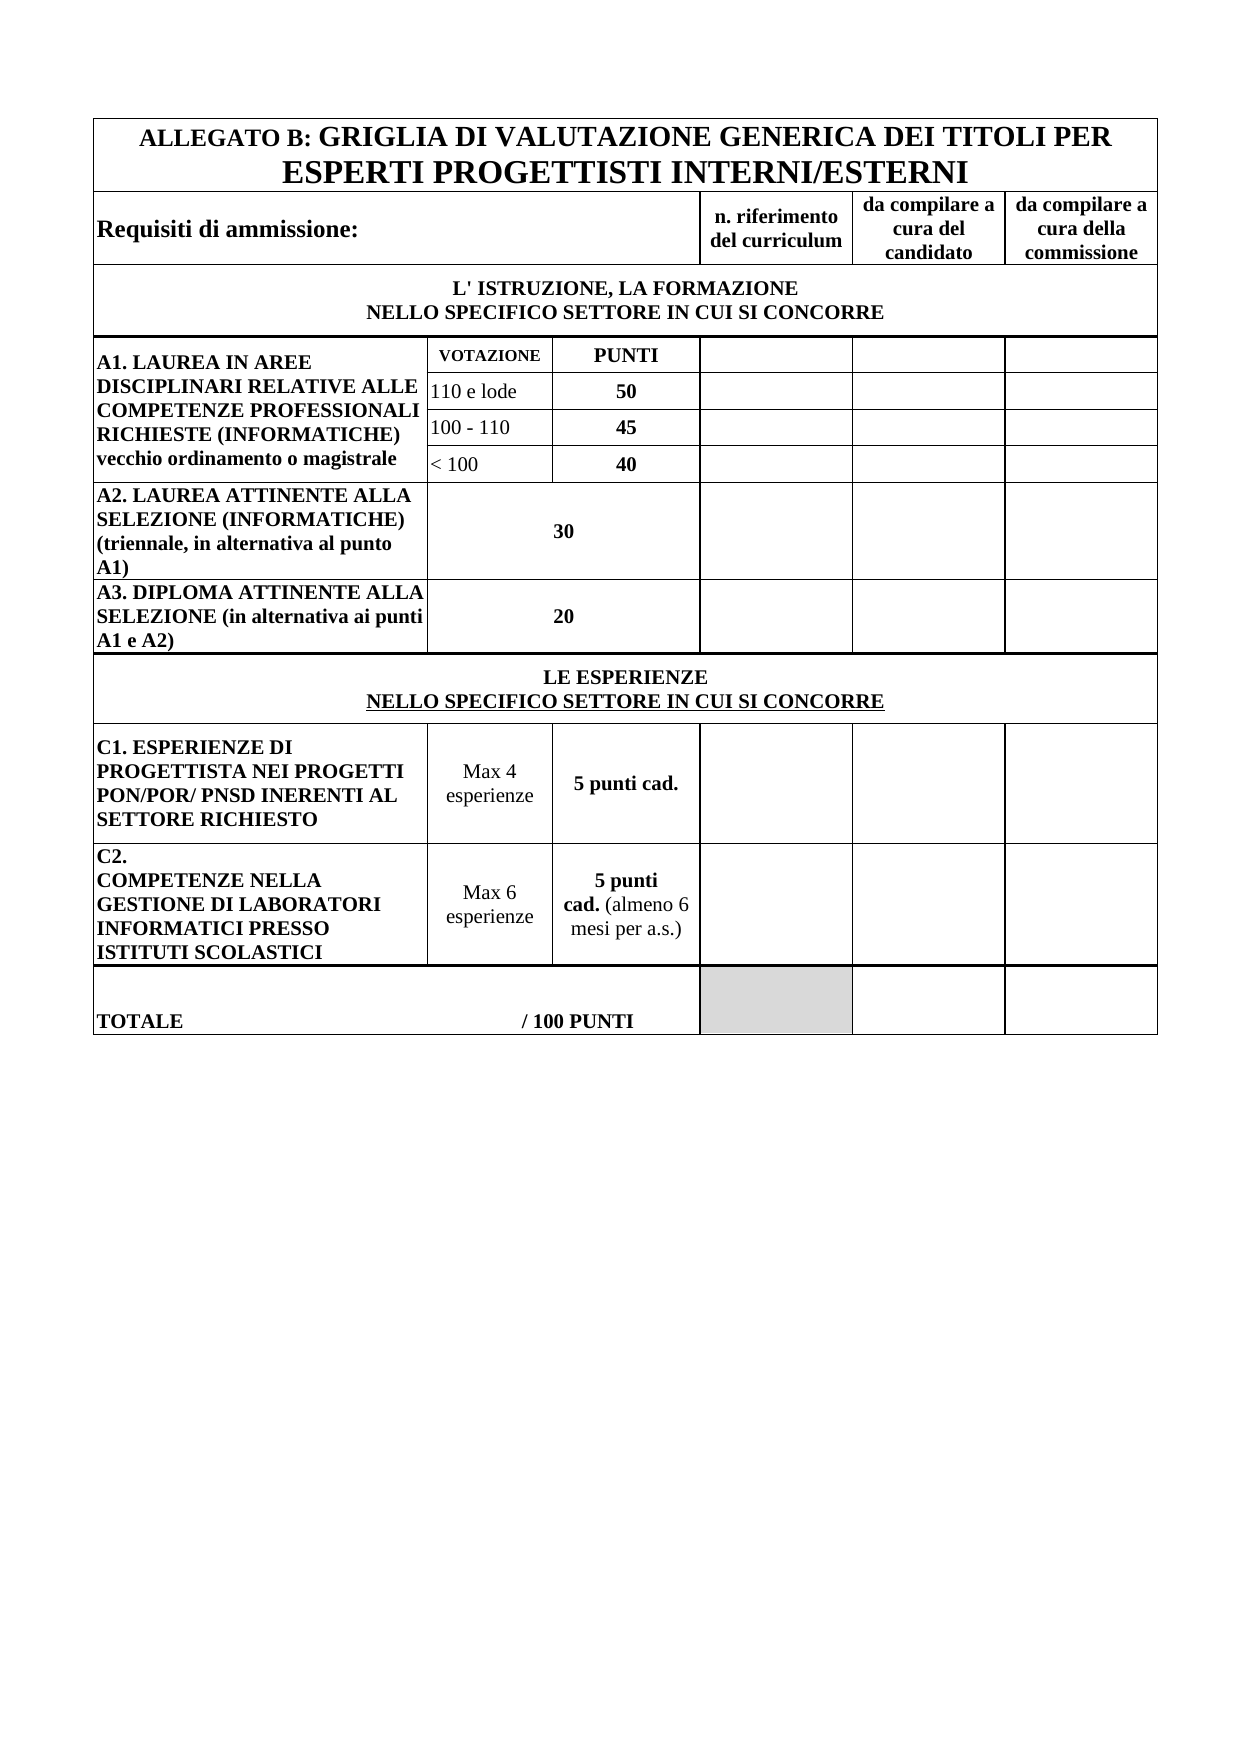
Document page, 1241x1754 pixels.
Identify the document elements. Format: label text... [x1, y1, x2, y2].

table_cell da compilare a cura del candidato [853, 192, 1004, 264]
table_cell 30 [428, 483, 699, 579]
table_cell VOTAZIONE [428, 338, 552, 372]
table_cell [701, 410, 852, 445]
table_header ALLEGATO B: GRIGLIA DI VALUTAZIONE GENERICA DEI TITOLI PER ESPERTI PROGETTISTI INTERNI/ESTERNI [94, 119, 1157, 191]
table_cell 100 - 110 [428, 410, 552, 445]
table_cell [1006, 967, 1157, 1033]
table_cell [853, 724, 1004, 843]
table_cell [701, 373, 852, 408]
table_cell [701, 338, 852, 372]
table_cell A1. LAUREA IN AREE DISCIPLINARI RELATIVE ALLE COMPETENZE PROFESSIONALI RICHIESTE (INFORMATICHE) vecchio ordinamento o magistrale [94, 338, 427, 482]
table_cell [701, 967, 852, 1033]
table_cell [1006, 373, 1157, 408]
table_cell PUNTI [553, 338, 699, 372]
table_cell [853, 410, 1004, 445]
table_cell [1006, 483, 1157, 579]
table_cell L' ISTRUZIONE, LA FORMAZIONE NELLO SPECIFICO SETTORE IN CUI SI CONCORRE [94, 265, 1157, 335]
table_cell [701, 483, 852, 579]
table_cell [1006, 446, 1157, 482]
table_cell 20 [428, 580, 699, 652]
table_cell [1006, 724, 1157, 843]
table_cell 110 e lode [428, 373, 552, 408]
table_cell 40 [553, 446, 699, 482]
table_cell Requisiti di ammissione: [94, 192, 699, 264]
table_cell [701, 446, 852, 482]
table_cell da compilare a cura della commissione [1006, 192, 1157, 264]
table_cell C1. ESPERIENZE DI PROGETTISTA NEI PROGETTI PON/POR/ PNSD INERENTI AL SETTORE RICHIESTO [94, 724, 427, 843]
table_cell n. riferimento del curriculum [701, 192, 852, 264]
table_cell [853, 844, 1004, 964]
table_cell [701, 844, 852, 964]
table_cell 45 [553, 410, 699, 445]
table_cell [853, 373, 1004, 408]
table_cell Max 4 esperienze [428, 724, 552, 843]
table_cell [853, 580, 1004, 652]
table_cell [701, 724, 852, 843]
table_cell [1006, 844, 1157, 964]
table_cell [1006, 580, 1157, 652]
table_cell [853, 483, 1004, 579]
table_cell LE ESPERIENZE NELLO SPECIFICO SETTORE IN CUI SI CONCORRE [94, 655, 1157, 723]
table_cell < 100 [428, 446, 552, 482]
table_cell [1006, 410, 1157, 445]
table_cell 50 [553, 373, 699, 408]
table_cell A2. LAUREA ATTINENTE ALLA SELEZIONE (INFORMATICHE) (triennale, in alternativa al punto A1) [94, 483, 427, 579]
table_cell A3. DIPLOMA ATTINENTE ALLA SELEZIONE (in alternativa ai punti A1 e A2) [94, 580, 427, 652]
table_cell [853, 338, 1004, 372]
table_cell [701, 580, 852, 652]
table_cell [853, 446, 1004, 482]
table_cell Max 6 esperienze [428, 844, 552, 964]
table_cell 5 punti cad. (almeno 6 mesi per a.s.) [553, 844, 699, 964]
table_cell TOTALE / 100 PUNTI [94, 967, 699, 1033]
table_cell [1006, 338, 1157, 372]
table_cell [853, 967, 1004, 1033]
table_cell C2. COMPETENZE NELLA GESTIONE DI LABORATORI INFORMATICI PRESSO ISTITUTI SCOLASTICI [94, 844, 427, 964]
table_cell 5 punti cad. [553, 724, 699, 843]
